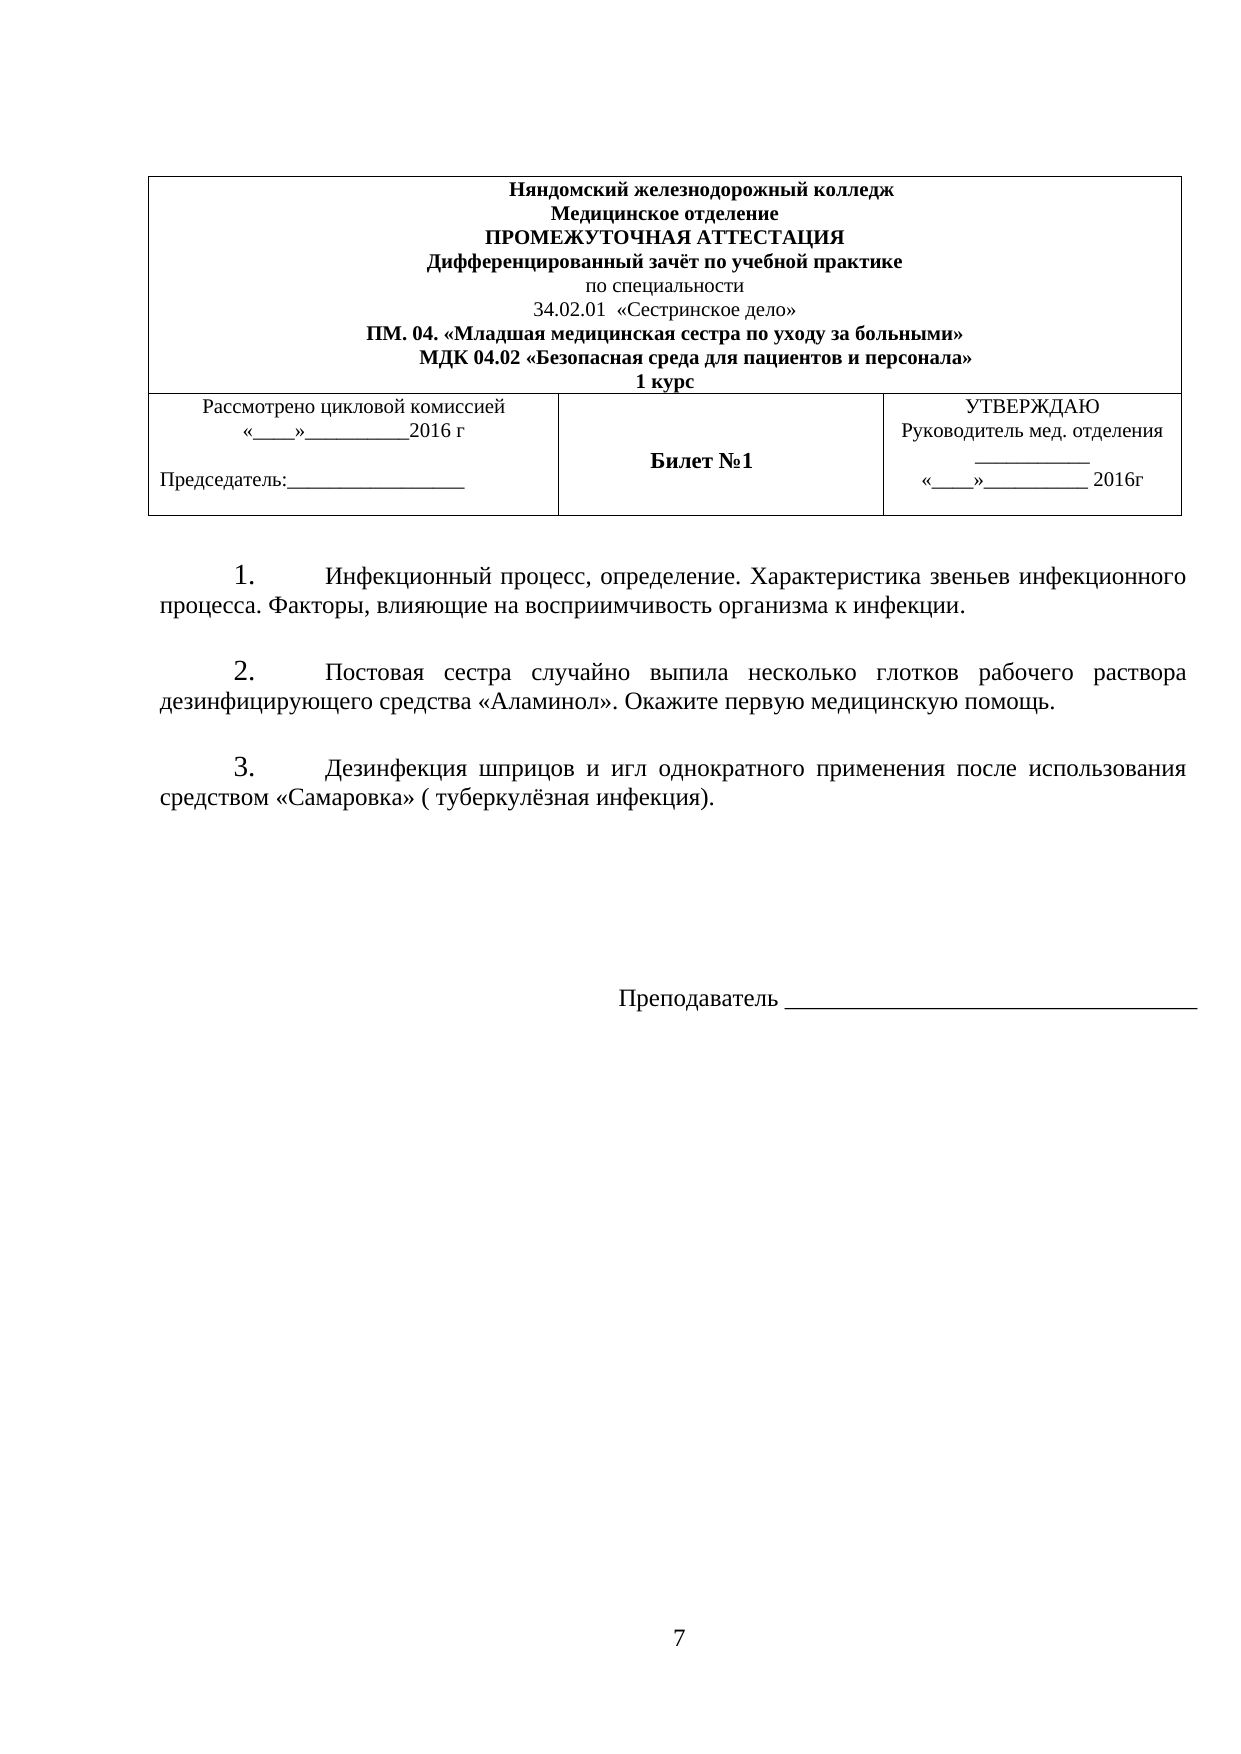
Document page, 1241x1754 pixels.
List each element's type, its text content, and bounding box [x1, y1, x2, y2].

table_cell Билет №1 [559, 394, 883, 514]
table_cell Рассмотрено цикловой комиссией «____»__________2016 г Председатель:_________________ [149, 394, 558, 514]
list Инфекционный процесс, определение. Характеристика звеньев инфекционного процесса. Факторы, влияющие на восприимчивость организма к инфекции. [159, 557, 1187, 619]
list Дезинфекция шприцов и игл однократного применения после использования средством «Самаровка» ( туберкулёзная инфекция). [159, 749, 1187, 811]
table_header Няндомский железнодорожный колледж Медицинское отделение ПРОМЕЖУТОЧНАЯ АТТЕСТАЦИЯ Дифференцированный зачёт по учебной практике по специальности 34.02.01 «Сестринское дело» ПМ. 04. «Младшая медицинская сестра по уходу за больными» МДК 04.02 «Безопасная среда для пациентов и персонала» 1 курс [149, 177, 1181, 393]
table_cell УТВЕРЖДАЮ Руководитель мед. отделения ___________ «____»__________ 2016г [884, 394, 1181, 514]
table_header Преподаватель _________________________________ [166, 984, 1208, 1014]
list Постовая сестра случайно выпила несколько глотков рабочего раствора дезинфицирующего средства «Аламинол». Окажите первую медицинскую помощь. [159, 653, 1187, 715]
